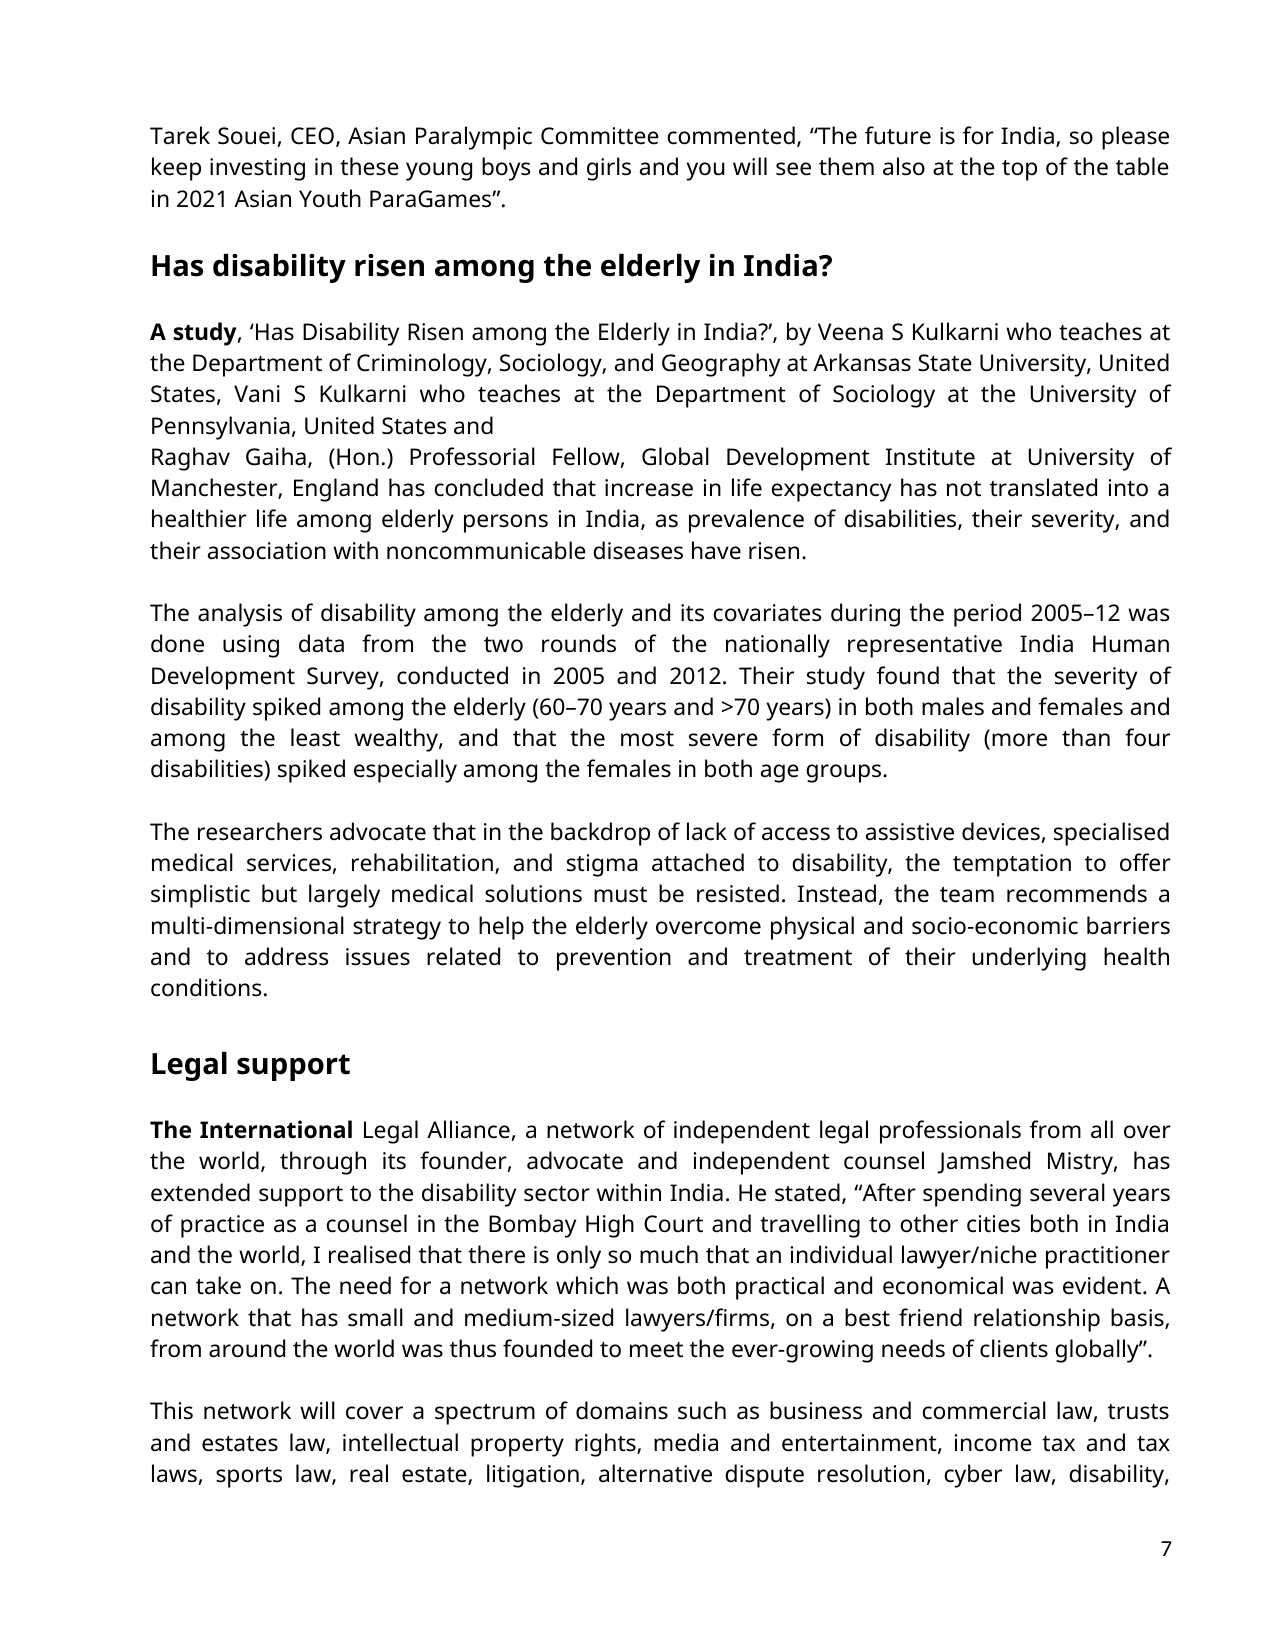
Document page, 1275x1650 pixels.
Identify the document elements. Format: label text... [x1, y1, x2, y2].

text Tarek Souei, CEO, Asian Paralympic Committee commented, “The future is for India, so please keep investing in these young boys and girls and you will see them also at the top of the table in 2021 Asian Youth ParaGames”. [150, 120, 1172, 214]
text Raghav Gaiha, (Hon.) Professorial Fellow, Global Development Institute at University of Manchester, England has concluded that increase in life expectancy has not translated into a healthier life among elderly persons in India, as prevalence of disabilities, their severity, and their association with noncommunicable diseases have risen. [150, 441, 1172, 566]
text Legal support [150, 1043, 1172, 1083]
text The International Legal Alliance, a network of independent legal professionals from all over the world, through its founder, advocate and independent counsel Jamshed Mistry, has extended support to the disability sector within India. He stated, “After spending several years of practice as a counsel in the Bombay High Court and travelling to other cities both in India and the world, I realised that there is only so much that an individual lawyer/niche practitioner can take on. The need for a network which was both practical and economical was evident. A network that has small and medium-sized lawyers/firms, on a best friend relationship basis, from around the world was thus founded to meet the ever-growing needs of clients globally”. [150, 1114, 1172, 1364]
text The researchers advocate that in the backdrop of lack of access to assistive devices, specialised medical services, rehabilitation, and stigma attached to disability, the temptation to offer simplistic but largely medical solutions must be resisted. Instead, the team recommends a multi-dimensional strategy to help the elderly overcome physical and socio-economic barriers and to address issues related to prevention and treatment of their underlying health conditions. [150, 816, 1172, 1003]
text The analysis of disability among the elderly and its covariates during the period 2005–12 was done using data from the two rounds of the nationally representative India Human Development Survey, conducted in 2005 and 2012. Their study found that the severity of disability spiked among the elderly (60–70 years and >70 years) in both males and females and among the least wealthy, and that the most severe form of disability (more than four disabilities) spiked especially among the females in both age groups. [150, 597, 1172, 785]
text A study, ‘Has Disability Risen among the Elderly in India?’, by Veena S Kulkarni who teaches at the Department of Criminology, Sociology, and Geography at Arkansas State University, United States, Vani S Kulkarni who teaches at the Department of Sociology at the University of Pennsylvania, United States and [150, 316, 1172, 441]
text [150, 1395, 1172, 1489]
text Has disability risen among the elderly in India? [150, 245, 1172, 285]
